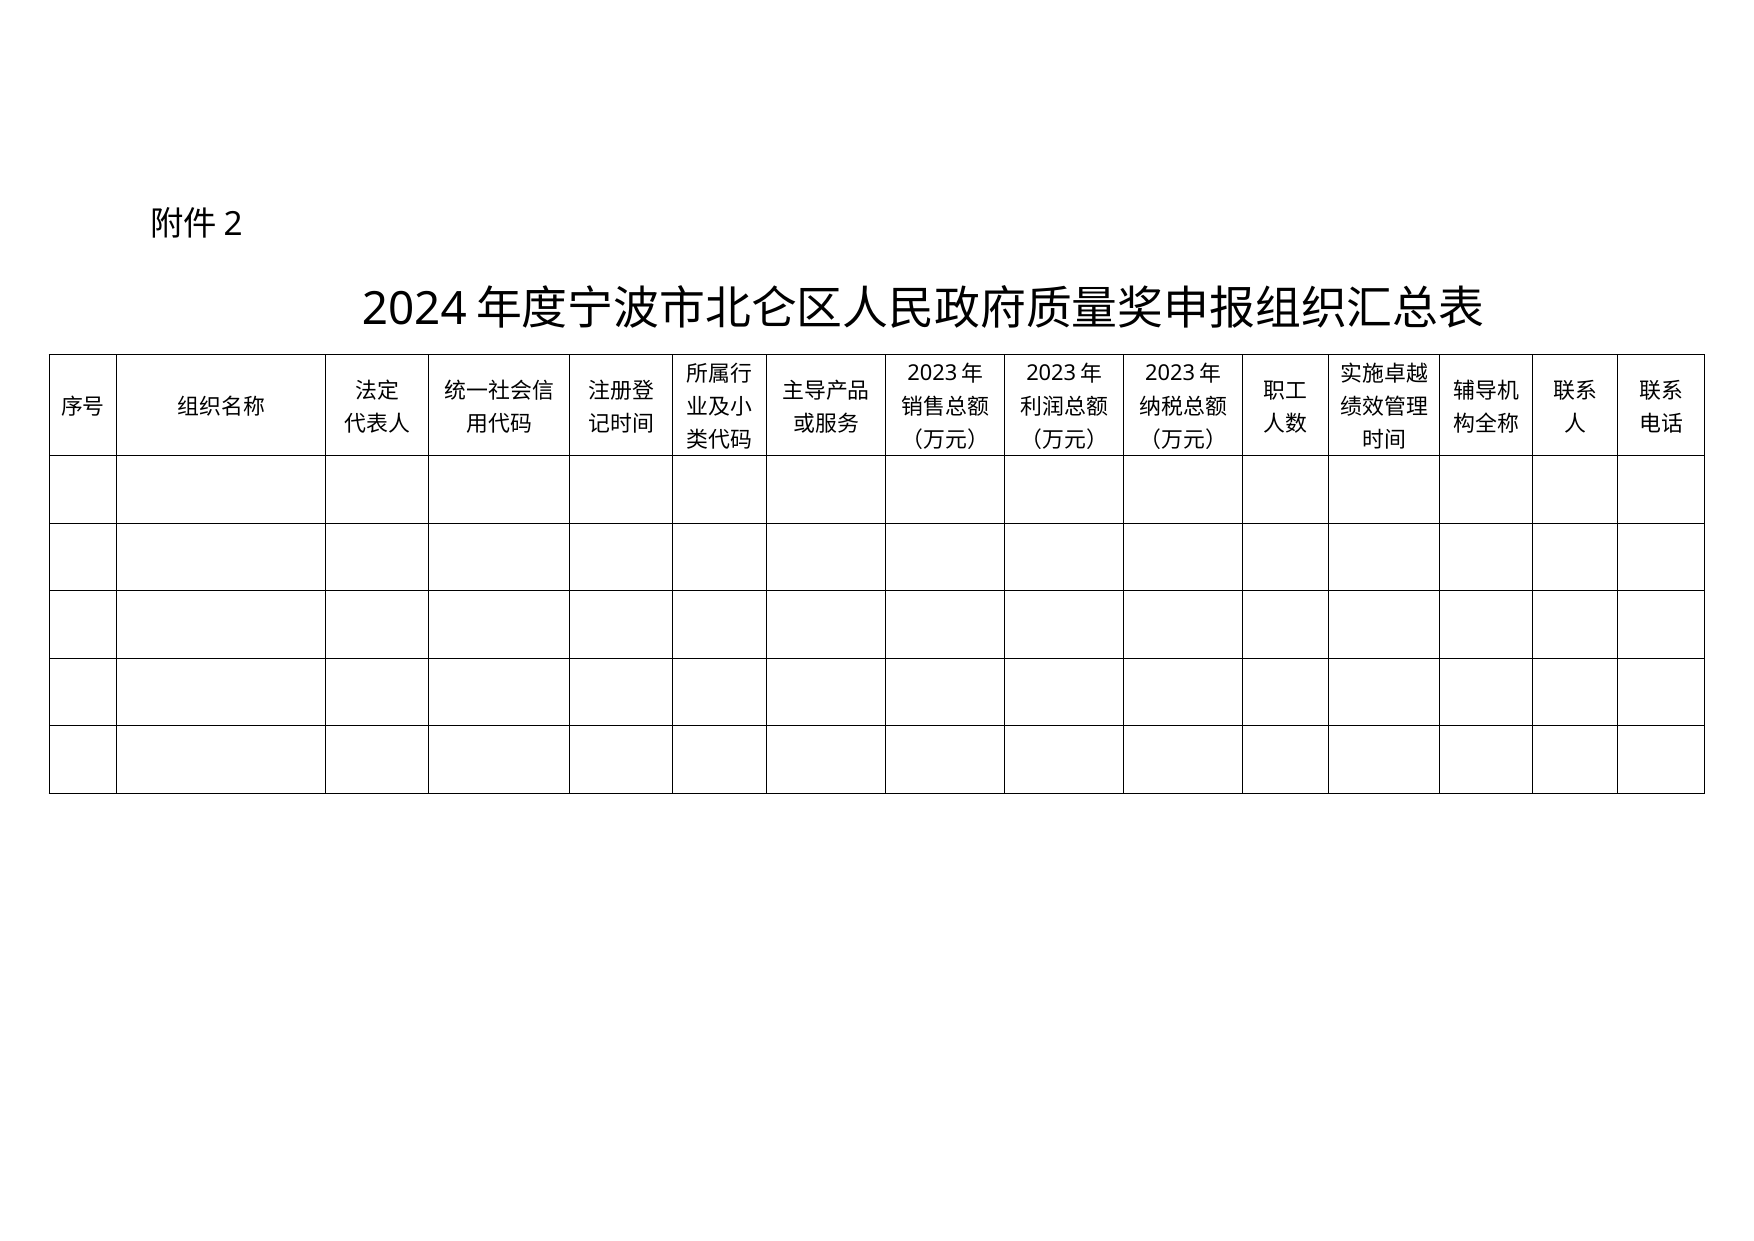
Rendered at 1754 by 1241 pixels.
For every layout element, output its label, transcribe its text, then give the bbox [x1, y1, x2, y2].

table_cell [1618, 591, 1704, 657]
table_cell [570, 524, 672, 590]
table_cell [1005, 456, 1123, 522]
table_cell [767, 524, 885, 590]
table_cell [1243, 456, 1328, 522]
table_cell [429, 591, 569, 657]
table_cell [429, 524, 569, 590]
table_cell [673, 524, 766, 590]
table_cell [1124, 524, 1242, 590]
table_header 实施卓越绩效管理时间 [1329, 355, 1439, 455]
table_cell [886, 659, 1004, 725]
text 2024年度宁波市北仑区人民政府质量奖申报组织汇总表 [150, 254, 1604, 354]
table_cell [326, 591, 428, 657]
table_cell [1243, 726, 1328, 792]
table_cell [1440, 456, 1532, 522]
table_cell [1533, 524, 1617, 590]
table_cell [117, 456, 325, 522]
table_cell [50, 726, 116, 792]
table_cell [1005, 591, 1123, 657]
table_cell [429, 726, 569, 792]
table_cell [1440, 726, 1532, 792]
table_cell [50, 591, 116, 657]
table_cell [1005, 726, 1123, 792]
table_cell [570, 726, 672, 792]
table_header 2023年 纳税总额（万元） [1124, 355, 1242, 455]
table_cell [1329, 726, 1439, 792]
table_cell [1618, 659, 1704, 725]
table_cell [886, 456, 1004, 522]
table_cell [1329, 591, 1439, 657]
table_cell [326, 456, 428, 522]
table_cell [570, 456, 672, 522]
table_cell [1440, 591, 1532, 657]
table_cell [673, 659, 766, 725]
table_cell [50, 456, 116, 522]
table_cell [886, 524, 1004, 590]
table_cell [117, 524, 325, 590]
table_cell [886, 591, 1004, 657]
table_cell [1618, 456, 1704, 522]
table_cell [673, 591, 766, 657]
table_cell [767, 726, 885, 792]
table_cell [673, 726, 766, 792]
table_cell [1618, 726, 1704, 792]
table_cell [1533, 591, 1617, 657]
table_cell [767, 591, 885, 657]
table_header 注册登记时间 [570, 355, 672, 455]
table_cell [1329, 524, 1439, 590]
table_cell [326, 524, 428, 590]
table_cell [673, 456, 766, 522]
table_cell [1124, 456, 1242, 522]
table_cell [1329, 659, 1439, 725]
table_cell [1005, 524, 1123, 590]
table_cell [50, 659, 116, 725]
table_cell [1243, 524, 1328, 590]
table_header 2023年 销售总额（万元） [886, 355, 1004, 455]
table_header 主导产品或服务 [767, 355, 885, 455]
table_cell [570, 591, 672, 657]
table_cell [1440, 659, 1532, 725]
table_header 职工人数 [1243, 355, 1328, 455]
table_cell [1533, 726, 1617, 792]
table_cell [117, 591, 325, 657]
table_header 序号 [50, 355, 116, 455]
table_header 2023年 利润总额（万元） [1005, 355, 1123, 455]
table_cell [1124, 659, 1242, 725]
table_cell [117, 726, 325, 792]
table_cell [1005, 659, 1123, 725]
table_header 联系电话 [1618, 355, 1704, 455]
table_header 法定 代表人 [326, 355, 428, 455]
table_header 所属行业及小类代码 [673, 355, 766, 455]
table_cell [50, 524, 116, 590]
table_cell [1124, 591, 1242, 657]
table_cell [1243, 591, 1328, 657]
table_cell [326, 659, 428, 725]
table_cell [886, 726, 1004, 792]
table_cell [117, 659, 325, 725]
table_cell [429, 456, 569, 522]
table_cell [326, 726, 428, 792]
table_cell [767, 659, 885, 725]
table_cell [1533, 456, 1617, 522]
text 附件2 [150, 188, 1604, 254]
table_cell [1329, 456, 1439, 522]
table_header 联系人 [1533, 355, 1617, 455]
table_cell [1533, 659, 1617, 725]
table_cell [1618, 524, 1704, 590]
table_cell [429, 659, 569, 725]
table_cell [1124, 726, 1242, 792]
table_header 组织名称 [117, 355, 325, 455]
table_cell [1243, 659, 1328, 725]
table_cell [767, 456, 885, 522]
table_cell [1440, 524, 1532, 590]
table_header 统一社会信用代码 [429, 355, 569, 455]
table_cell [570, 659, 672, 725]
table_header 辅导机构全称 [1440, 355, 1532, 455]
